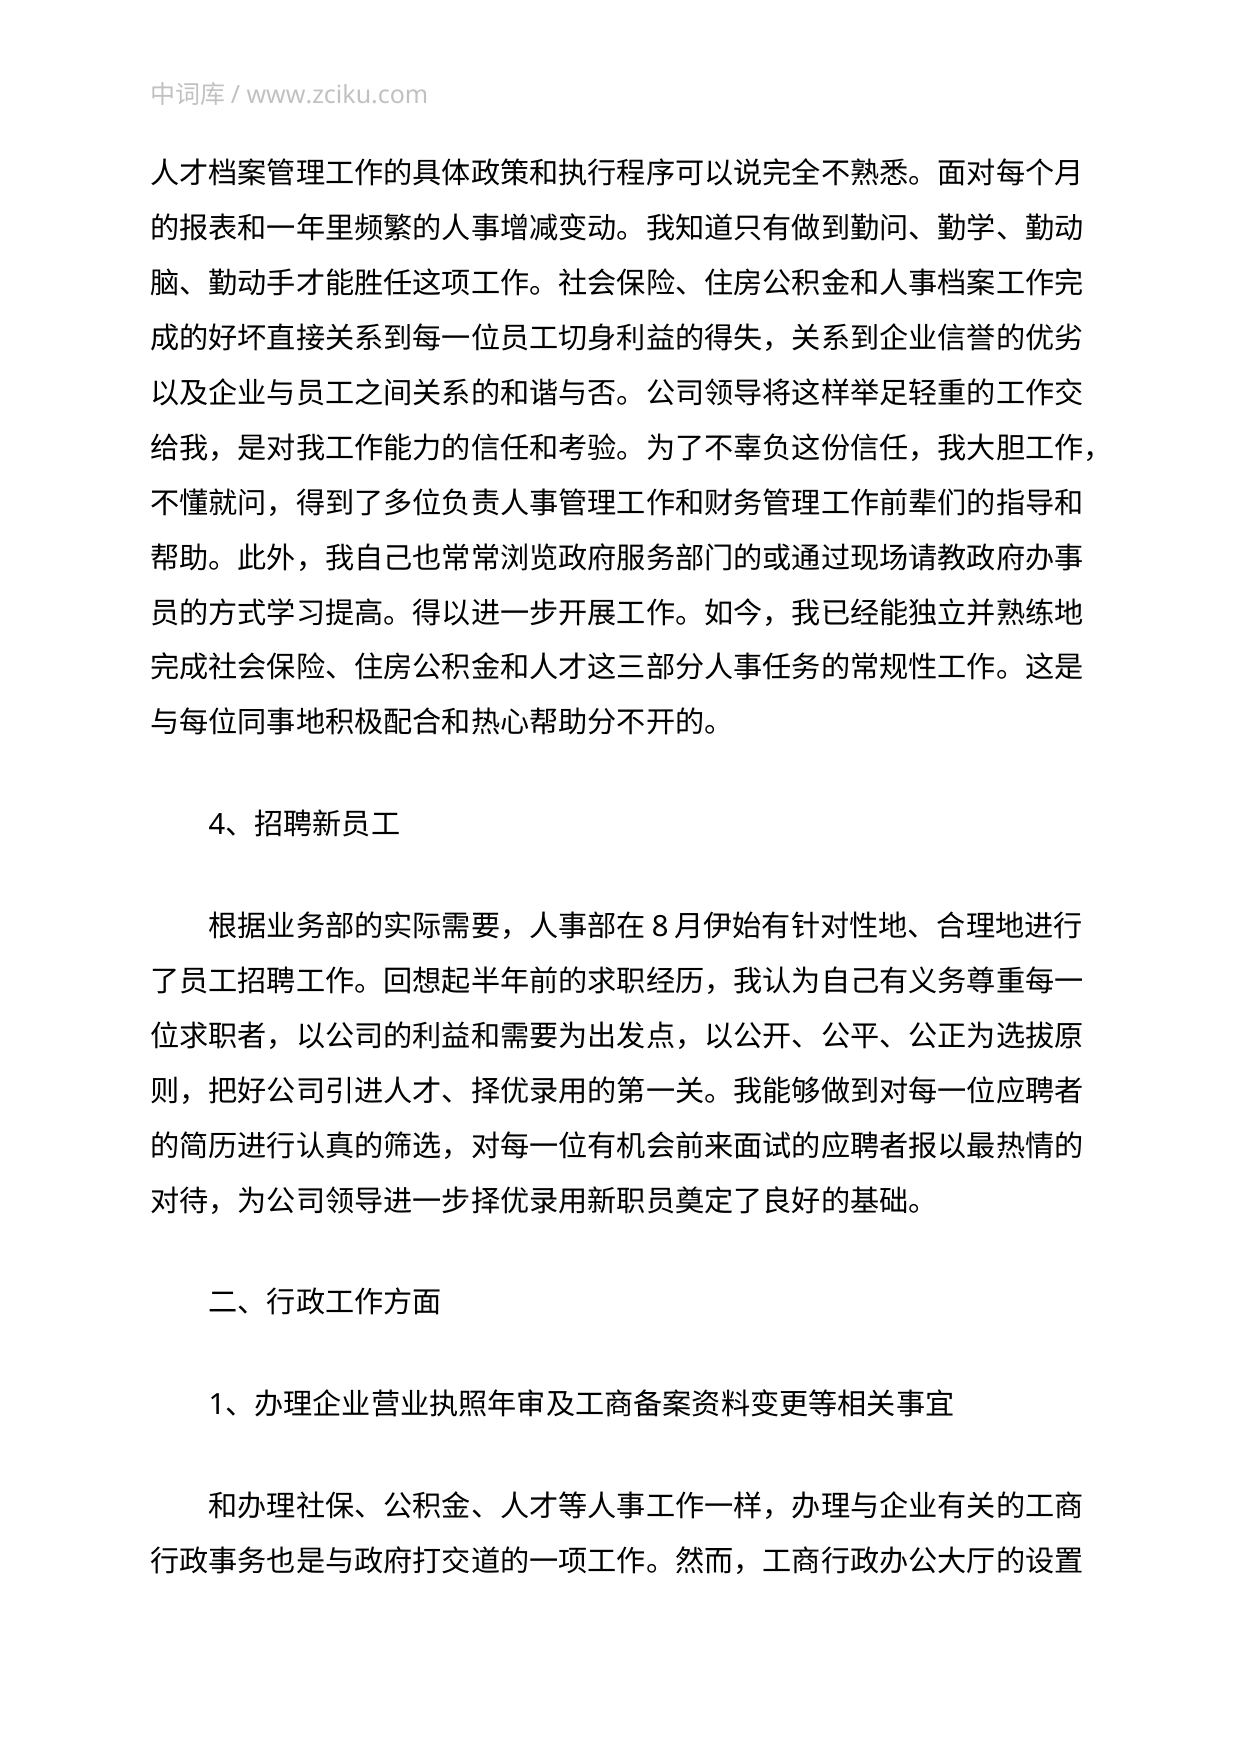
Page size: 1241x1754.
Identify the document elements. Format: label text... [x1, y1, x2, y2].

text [150, 150, 1090, 741]
text 4、招聘新员工 [150, 801, 1090, 843]
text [150, 1483, 1090, 1580]
text 根据业务部的实际需要，人事部在8月伊始有针对性地、合理地进行了员工招聘工作。回想起半年前的求职经历，我认为自己有义务尊重每一位求职者，以公司的利益和需要为出发点，以公开、公平、公正为选拔原则，把好公司引进人才、择优录用的第一关。我能够做到对每一位应聘者的简历进行认真的筛选，对每一位有机会前来面试的应聘者报以最热情的对待，为公司领导进一步择优录用新职员奠定了良好的基础。 [150, 903, 1090, 1219]
text 1、办理企业营业执照年审及工商备案资料变更等相关事宜 [150, 1381, 1090, 1423]
text 二、行政工作方面 [150, 1279, 1090, 1321]
